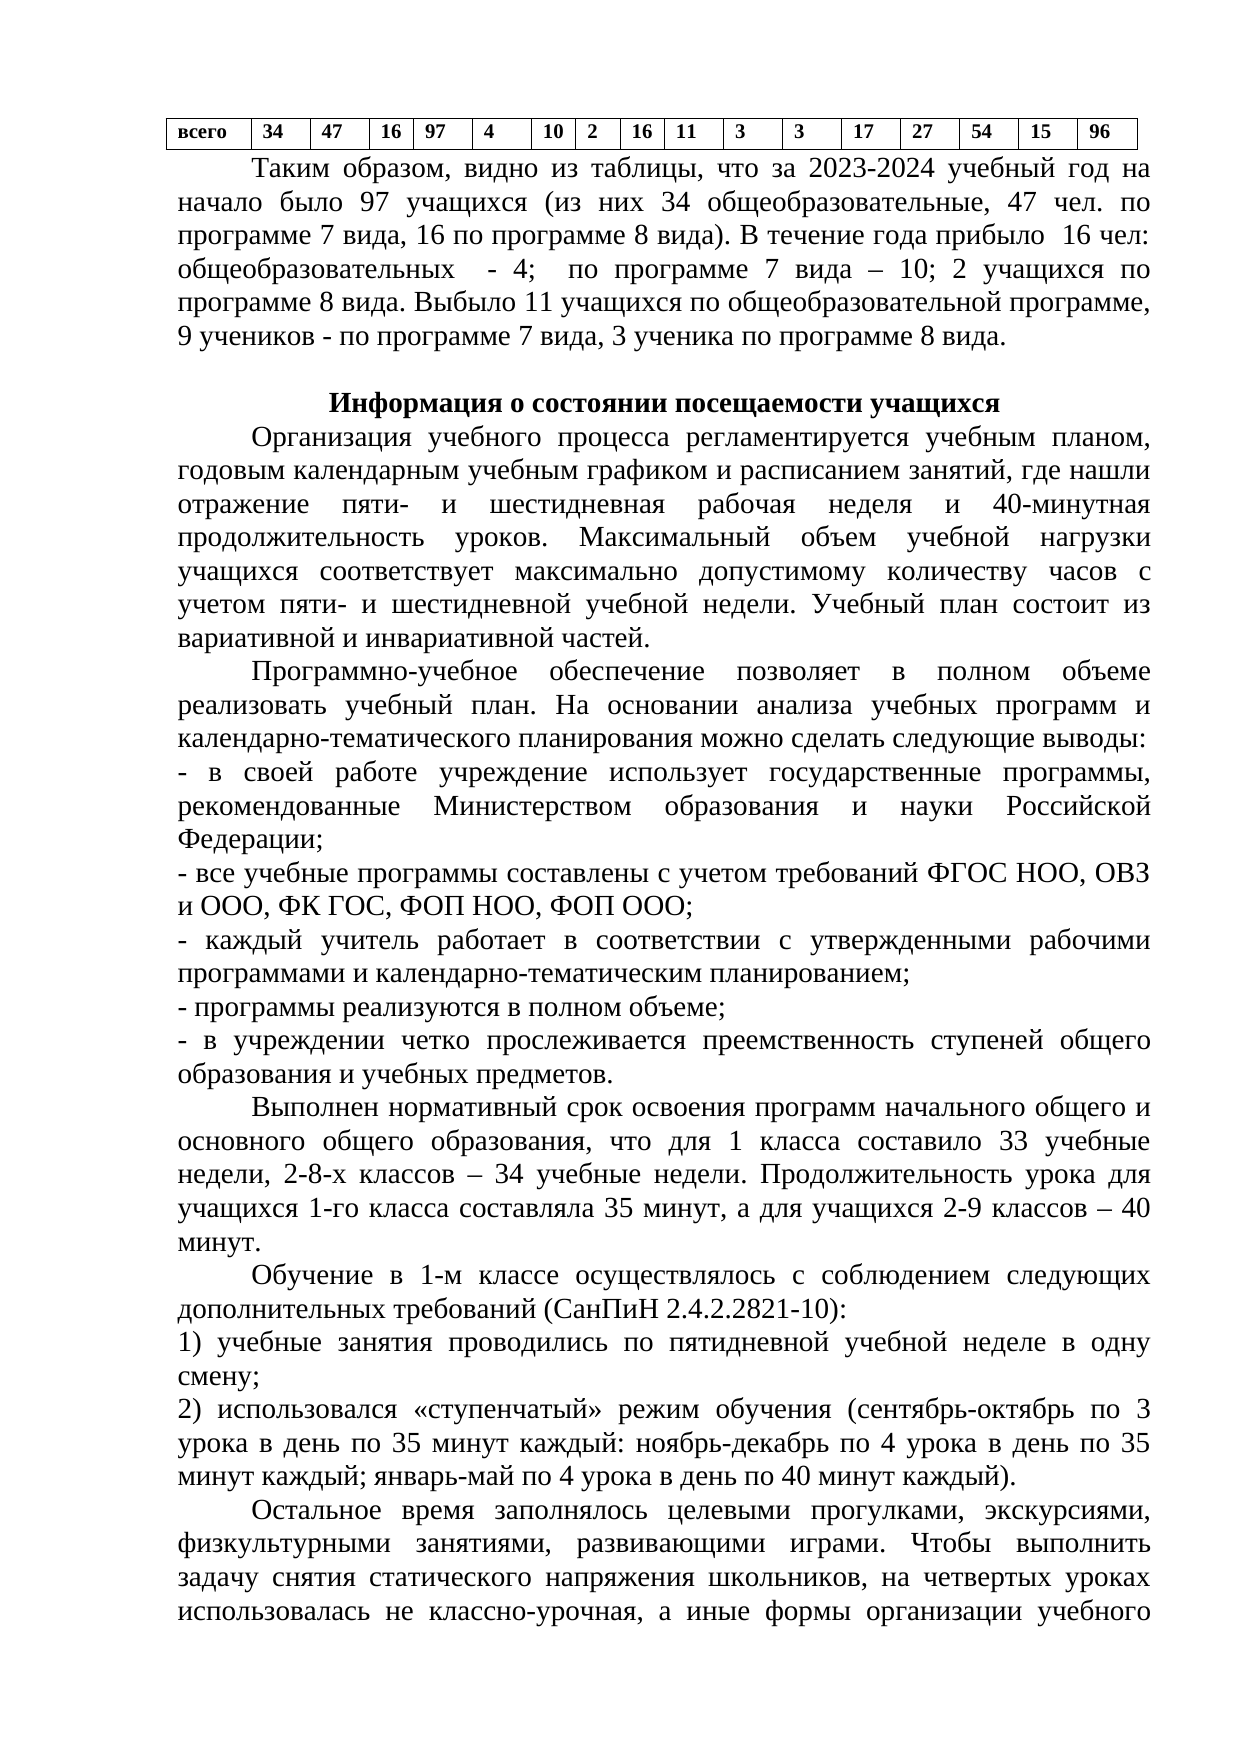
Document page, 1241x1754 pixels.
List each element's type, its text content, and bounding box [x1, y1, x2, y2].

text Обучение в 1-м классе осуществлялось с соблюдением следующих дополнительных требований (СанПиН 2.4.2.2821-10): [177, 1257, 1152, 1324]
text Таким образом, видно из таблицы, что за 2023-2024 учебный год на начало было 97 учащихся (из них 34 общеобразовательные, 47 чел. по программе 7 вида, 16 по программе 8 вида). В течение года прибыло 16 чел: общеобразовательных - 4; по программе 7 вида – 10; 2 учащихся по программе 8 вида. Выбыло 11 учащихся по общеобразовательной программе, 9 учеников - по программе 7 вида, 3 ученика по программе 8 вида. [177, 150, 1152, 352]
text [177, 1492, 1152, 1626]
table_cell 54 [960, 119, 1018, 149]
text Организация учебного процесса регламентируется учебным планом, годовым календарным учебным графиком и расписанием занятий, где нашли отражение пяти- и шестидневная рабочая неделя и 40-минутная продолжительность уроков. Максимальный объем учебной нагрузки учащихся соответствует максимально допустимому количеству часов с учетом пяти- и шестидневной учебной недели. Учебный план состоит из вариативной и инвариативной частей. [177, 419, 1152, 653]
table_cell 10 [532, 119, 575, 149]
table_cell 16 [370, 119, 413, 149]
text Программно-учебное обеспечение позволяет в полном объеме реализовать учебный план. На основании анализа учебных программ и календарно-тематического планирования можно сделать следующие выводы: [177, 653, 1152, 754]
table_cell 15 [1019, 119, 1077, 149]
table_cell всего [167, 119, 251, 149]
text Информация о состоянии посещаемости учащихся [177, 385, 1152, 419]
table_cell 3 [724, 119, 782, 149]
text - в учреждении четко прослеживается преемственность ступеней общего образования и учебных предметов. [177, 1022, 1152, 1089]
text 2) использовался «ступенчатый» режим обучения (сентябрь-октябрь по 3 урока в день по 35 минут каждый: ноябрь-декабрь по 4 урока в день по 35 минут каждый; январь-май по 4 урока в день по 40 минут каждый). [177, 1391, 1152, 1492]
table_cell 11 [665, 119, 723, 149]
table_cell 3 [783, 119, 841, 149]
table_cell 17 [842, 119, 900, 149]
table_cell 2 [576, 119, 620, 149]
table_cell 4 [473, 119, 531, 149]
text - в своей работе учреждение использует государственные программы, рекомендованные Министерством образования и науки Российской Федерации; [177, 754, 1152, 855]
table_cell 97 [414, 119, 472, 149]
table_cell 34 [252, 119, 310, 149]
text - все учебные программы составлены с учетом требований ФГОС НОО, ОВЗ и ООО, ФК ГОС, ФОП НОО, ФОП ООО; [177, 855, 1152, 922]
text 1) учебные занятия проводились по пятидневной учебной неделе в одну смену; [177, 1324, 1152, 1391]
table_cell 47 [311, 119, 369, 149]
table_cell 27 [901, 119, 959, 149]
text - каждый учитель работает в соответствии с утвержденными рабочими программами и календарно-тематическим планированием; [177, 922, 1152, 989]
text - программы реализуются в полном объеме; [177, 989, 1152, 1022]
table_cell 16 [621, 119, 664, 149]
table_cell 96 [1078, 119, 1137, 149]
text Выполнен нормативный срок освоения программ начального общего и основного общего образования, что для 1 класса составило 33 учебные недели, 2-8-х классов – 34 учебные недели. Продолжительность урока для учащихся 1-го класса составляла 35 минут, а для учащихся 2-9 классов – 40 минут. [177, 1089, 1152, 1257]
